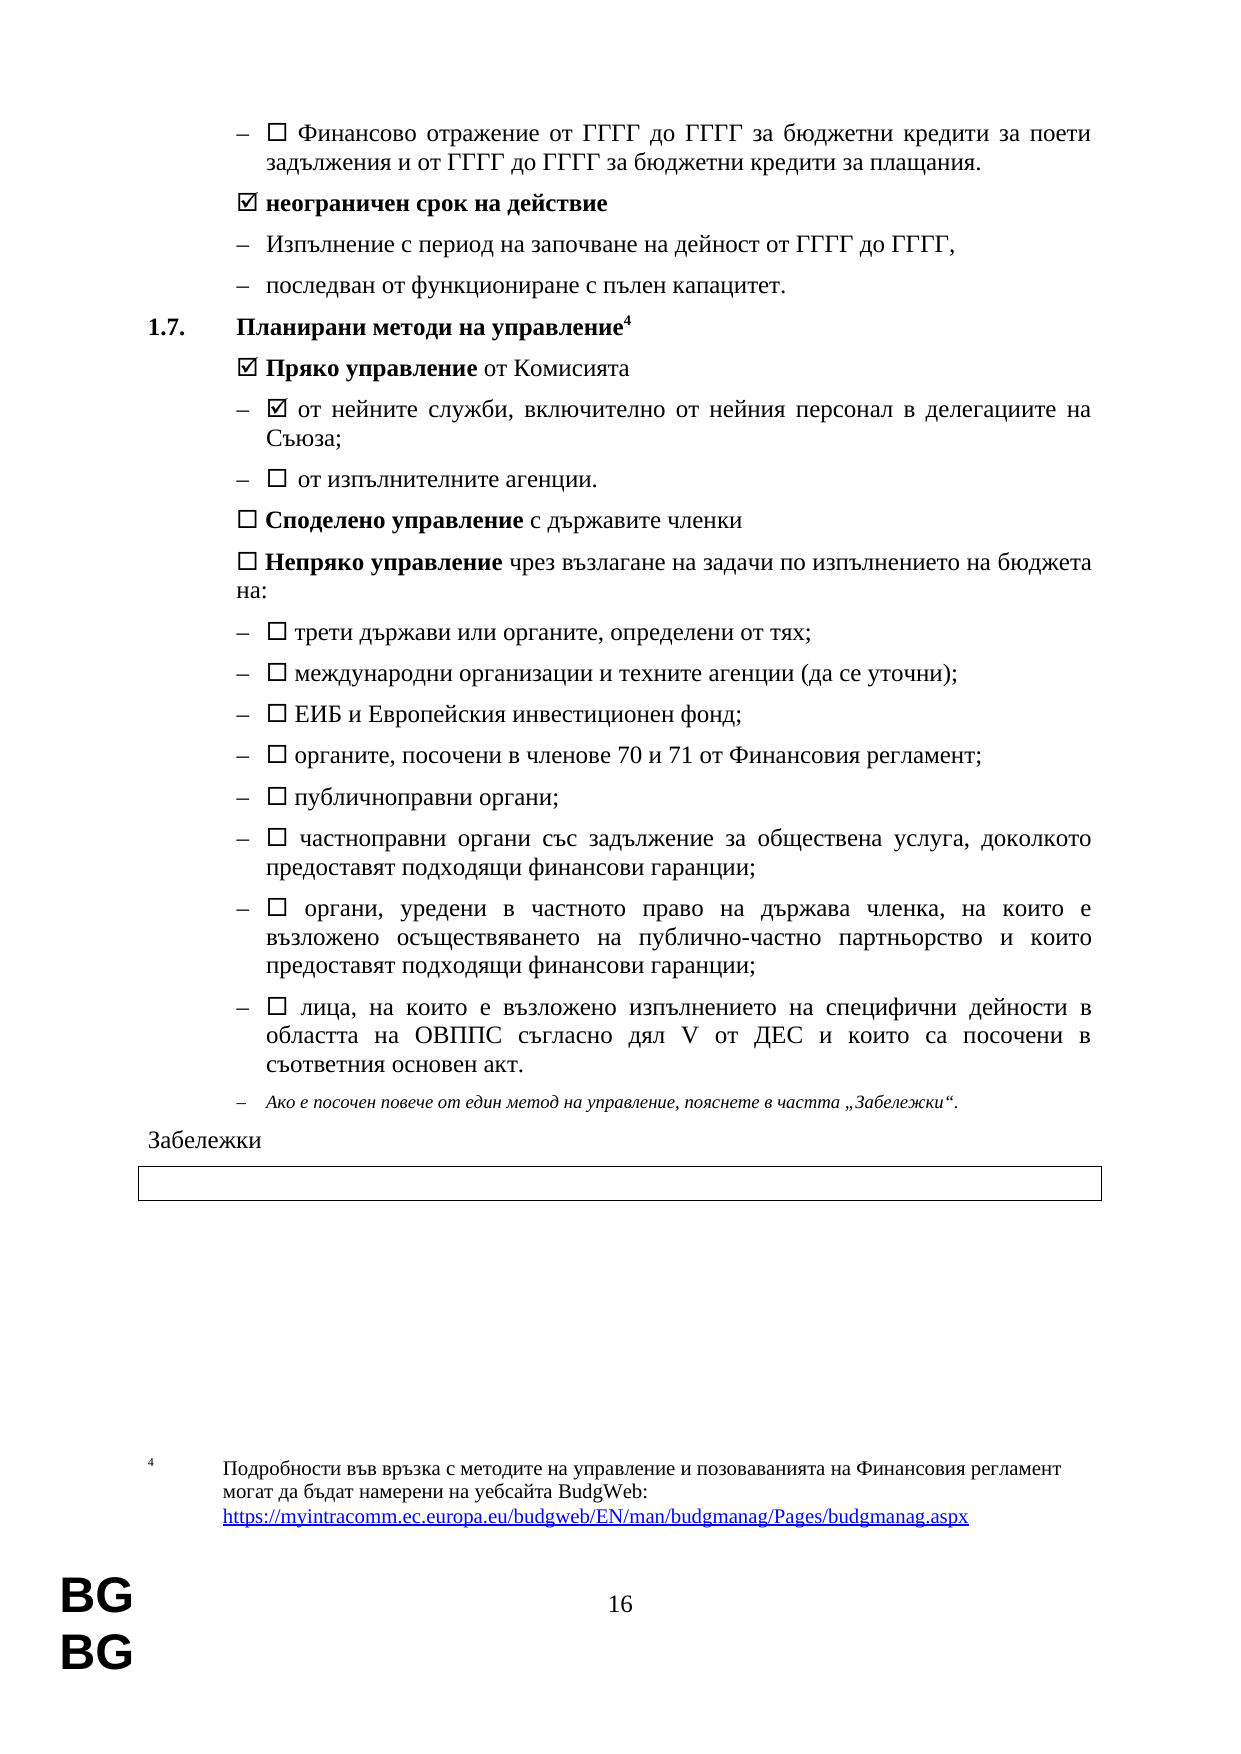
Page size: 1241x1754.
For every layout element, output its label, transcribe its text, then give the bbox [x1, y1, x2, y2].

list последван от функциониране с пълен капацитет. [236, 271, 1092, 299]
text Забележки [148, 1125, 1092, 1153]
text неограничен срок на действие [236, 188, 1092, 217]
list трети държави или органите, определени от тях; [236, 617, 1092, 646]
subtitle 1.7. Планирани методи на управление [148, 312, 1092, 341]
list Изпълнение с период на започване на дейност от ГГГГ до ГГГГ, [236, 229, 1092, 258]
list органи, уредени в частното право на държава членка, на които е възложено осъществяването на публично-частно партньорство и които предоставят подходящи финансови гаранции; [236, 893, 1092, 979]
text Непряко управление чрез възлагане на задачи по изпълнението на бюджета на: [236, 547, 1092, 604]
list от изпълнителните агенции. [236, 464, 1092, 493]
list от нейните служби, включително от нейния персонал в делегациите на Съюза; [236, 394, 1092, 452]
list лица, на които е възложено изпълнението на специфични дейности в областта на ОВППС съгласно дял V от ДЕС и които са посочени в съответния основен акт. [236, 992, 1092, 1078]
list международни организации и техните агенции (да се уточни); [236, 658, 1092, 687]
list частноправни органи със задължение за обществена услуга, доколкото предоставят подходящи финансови гаранции; [236, 823, 1092, 881]
list органите, посочени в членове 70 и 71 от Финансовия регламент; [236, 741, 1092, 769]
text Споделено управление с държавите членки [236, 506, 1092, 534]
list Ако е посочен повече от един метод на управление, пояснете в частта „Забележки“. [236, 1091, 1092, 1112]
list ЕИБ и Европейския инвестиционен фонд; [236, 699, 1092, 728]
list публичноправни органи; [236, 782, 1092, 811]
text Пряко управление от Комисията [236, 353, 1092, 382]
list Финансово отражение от ГГГГ до ГГГГ за бюджетни кредити за поети задължения и от ГГГГ до ГГГГ за бюджетни кредити за плащания. [236, 118, 1092, 176]
